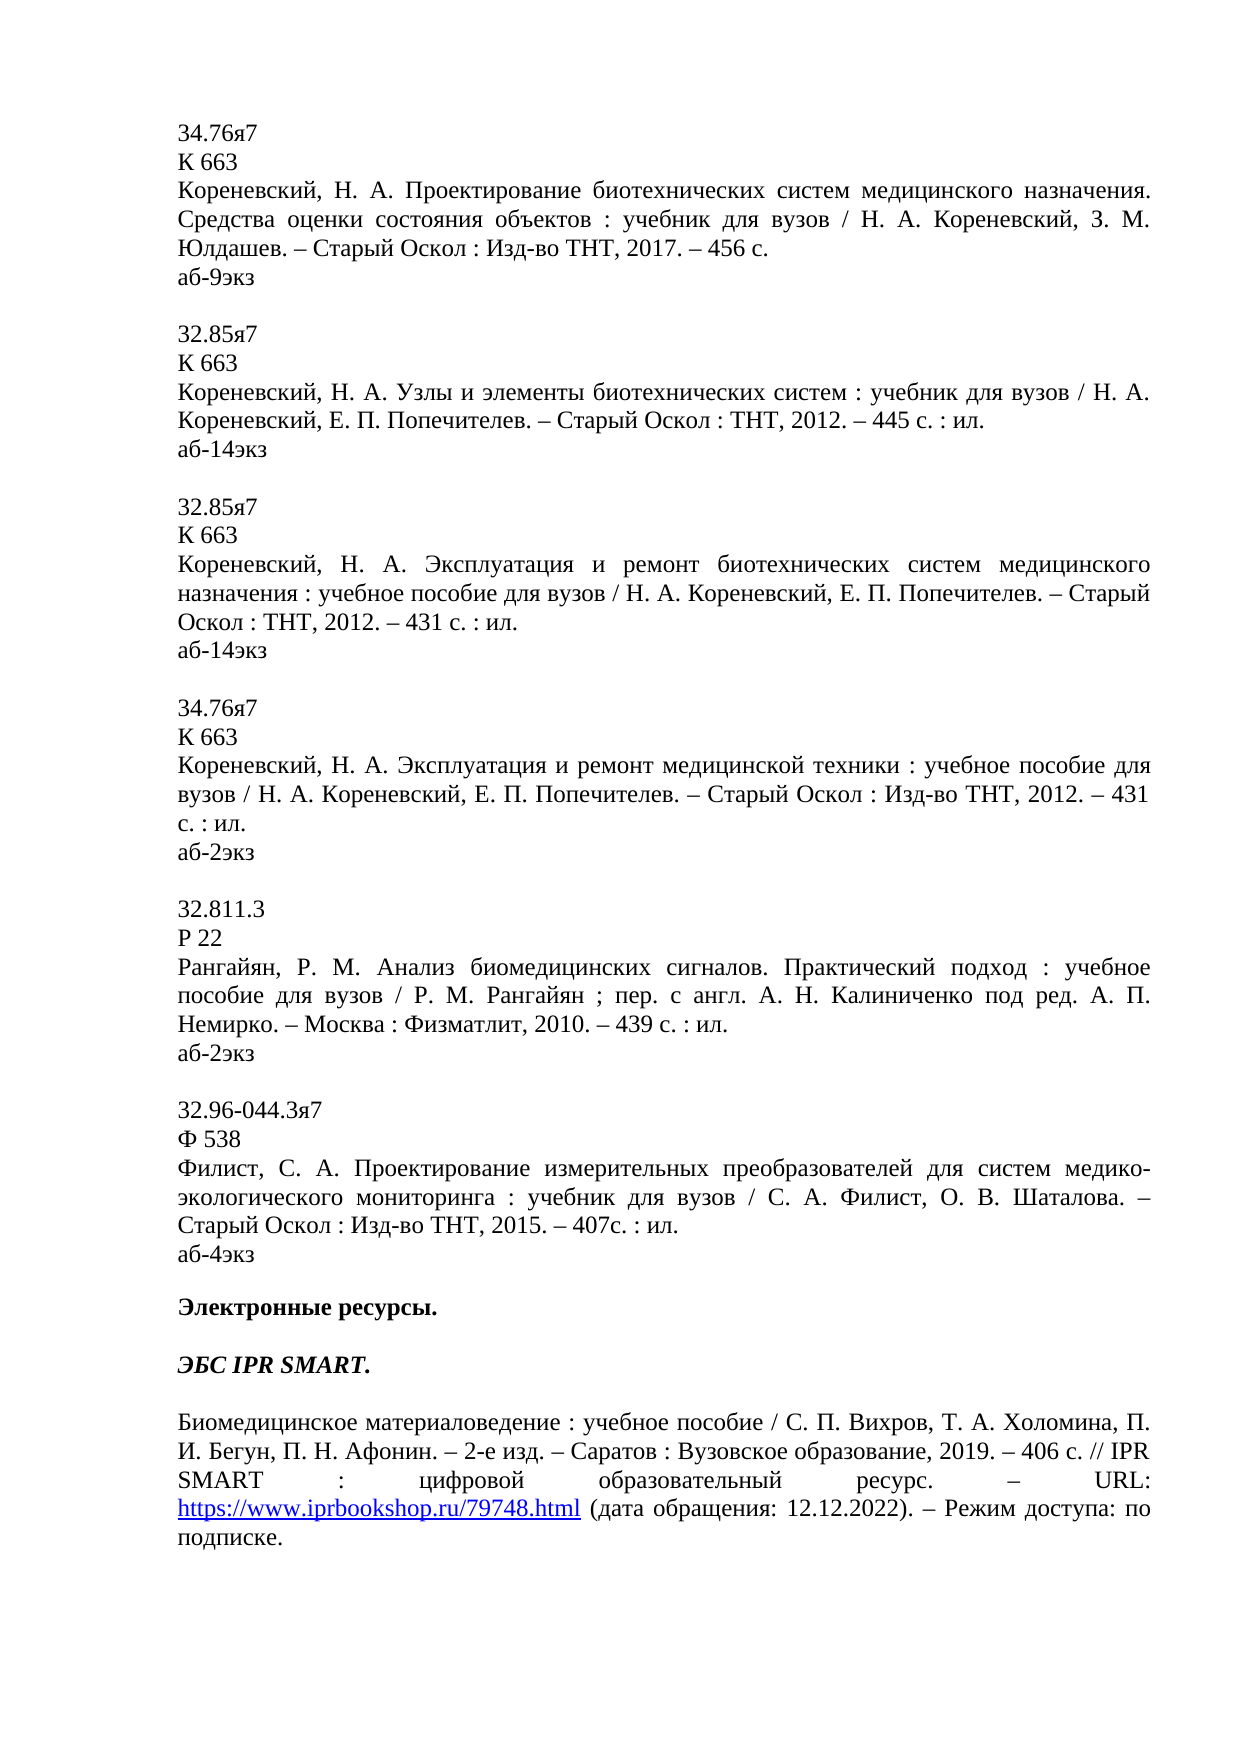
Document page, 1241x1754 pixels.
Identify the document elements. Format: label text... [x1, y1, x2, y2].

text К 663 [177, 521, 1152, 549]
text Кореневский, Н. А. Узлы и элементы биотехнических систем : учебник для вузов / Н. А. Кореневский, Е. П. Попечителев. – Старый Оскол : ТНТ, 2012. – 445 с. : ил. [177, 377, 1152, 434]
text 32.96-044.3я7 Ф 538 [177, 1096, 1152, 1153]
text К 663 [177, 147, 1152, 176]
text аб-14экз [177, 434, 1152, 463]
text 32.85я7 [177, 319, 1152, 348]
text 34.76я7 [177, 693, 1152, 722]
text аб-4экз [177, 1239, 1152, 1268]
text 32.85я7 [177, 492, 1152, 521]
text аб-9экз [177, 262, 1152, 291]
text Рангайян, Р. М. Анализ биомедицинских сигналов. Практический подход : учебное пособие для вузов / Р. М. Рангайян ; пер. с англ. А. Н. Калиниченко под ред. А. П. Немирко. – Москва : Физматлит, 2010. – 439 с. : ил. [177, 952, 1152, 1038]
text Кореневский, Н. А. Эксплуатация и ремонт биотехнических систем медицинского назначения : учебное пособие для вузов / Н. А. Кореневский, Е. П. Попечителев. – Старый Оскол : ТНТ, 2012. – 431 с. : ил. [177, 549, 1152, 636]
text Электронные ресурсы. [177, 1292, 1152, 1321]
text 32.811.3 Р 22 [177, 894, 1152, 952]
text аб-2экз [177, 1038, 1152, 1067]
text Кореневский, Н. А. Проектирование биотехнических систем медицинского назначения. Средства оценки состояния объектов : учебник для вузов / Н. А. Кореневский, З. М. Юлдашев. – Старый Оскол : Изд-во ТНТ, 2017. – 456 с. [177, 176, 1152, 262]
text Филист, С. А. Проектирование измерительных преобразователей для систем медико-экологического мониторинга : учебник для вузов / С. А. Филист, О. В. Шаталова. – Старый Оскол : Изд-во ТНТ, 2015. – 407с. : ил. [177, 1153, 1152, 1239]
text аб-2экз [177, 837, 1152, 866]
text К 663 [177, 722, 1152, 751]
text К 663 [177, 348, 1152, 377]
text аб-14экз [177, 636, 1152, 664]
text ЭБС IPR SMART. [177, 1350, 1152, 1378]
text Биомедицинское материаловедение : учебное пособие / С. П. Вихров, Т. А. Холомина, П. И. Бегун, П. Н. Афонин. – 2-е изд. – Саратов : Вузовское образование, 2019. – 406 c. // IPR SMART : цифровой образовательный ресурс. – URL: https://www.iprbookshop.ru/79748.html (дата обращения: 12.12.2022). – Режим доступа: по подписке. [177, 1407, 1152, 1551]
text 34.76я7 [177, 118, 1152, 147]
text Кореневский, Н. А. Эксплуатация и ремонт медицинской техники : учебное пособие для вузов / Н. А. Кореневский, Е. П. Попечителев. – Старый Оскол : Изд-во ТНТ, 2012. – 431 с. : ил. [177, 751, 1152, 837]
